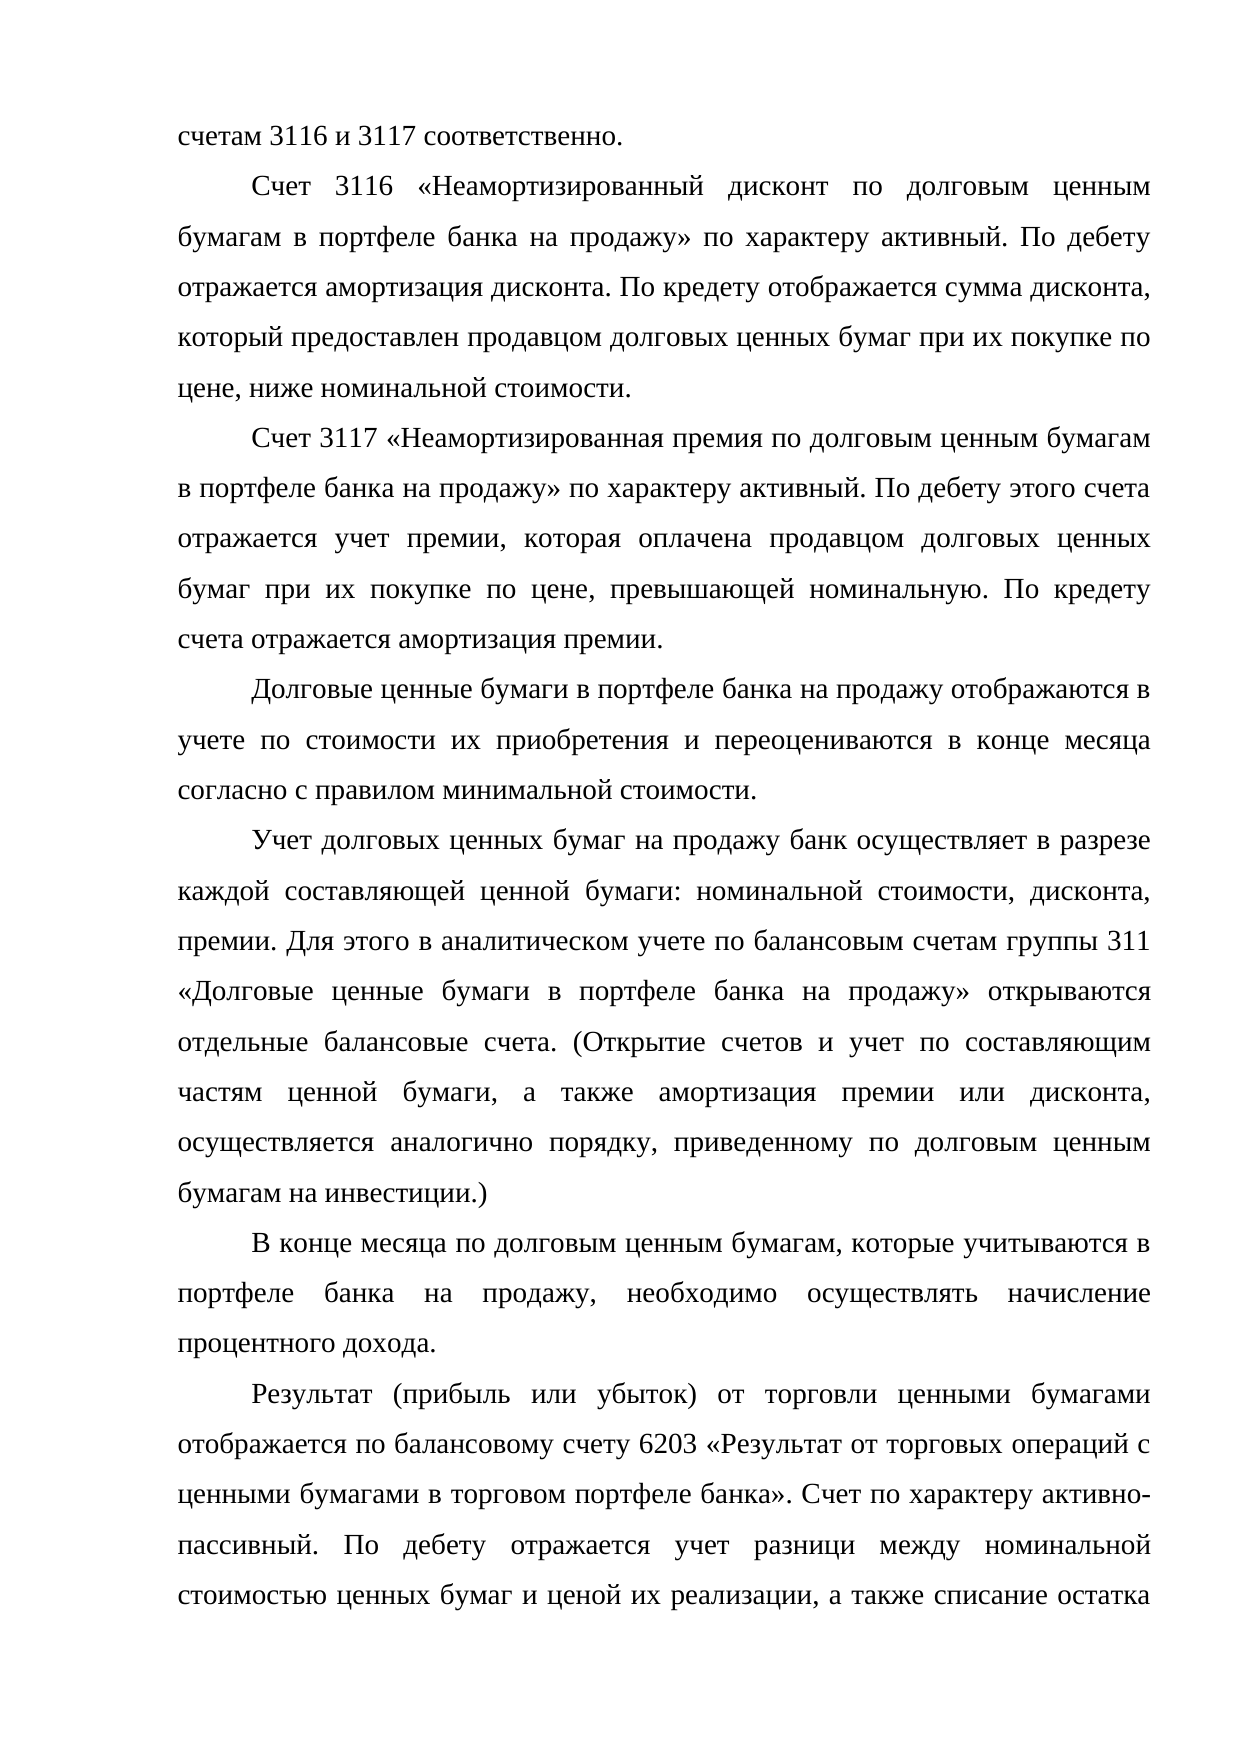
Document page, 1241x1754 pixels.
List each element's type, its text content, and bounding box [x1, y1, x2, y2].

list Долговые ценные бумаги в портфеле банка на продажу отображаются в учете по стоимости их приобретения и переоцениваются в конце месяца согласно с правилом минимальной стоимости. [177, 672, 1152, 806]
list Учет долговых ценных бумаг на продажу банк осуществляет в разрезе каждой составляющей ценной бумаги: номинальной стоимости, дисконта, премии. Для этого в аналитическом учете по балансовым счетам группы 311 «Долговые ценные бумаги в портфеле банка на продажу» открываются отдельные балансовые счета. (Открытие счетов и учет по составляющим частям ценной бумаги, а также амортизация премии или дисконта, осуществляется аналогично порядку, приведенному по долговым ценным бумагам на инвестиции.) [177, 822, 1152, 1208]
list Счет 3117 «Неамортизированная премия по долговым ценным бумагам в портфеле банка на продажу» по характеру активный. По дебету этого счета отражается учет премии, которая оплачена продавцом долговых ценных бумаг при их покупке по цене, превышающей номинальную. По кредету счета отражается амортизация премии. [177, 420, 1152, 655]
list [177, 1376, 1152, 1611]
list В конце месяца по долговым ценным бумагам, которые учитываются в портфеле банка на продажу, необходимо осуществлять начисление процентного дохода. [177, 1225, 1152, 1359]
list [177, 118, 1152, 152]
list Счет 3116 «Неамортизированный дисконт по долговым ценным бумагам в портфеле банка на продажу» по характеру активный. По дебету отражается амортизация дисконта. По кредету отображается сумма дисконта, который предоставлен продавцом долговых ценных бумаг при их покупке по цене, ниже номинальной стоимости. [177, 168, 1152, 403]
